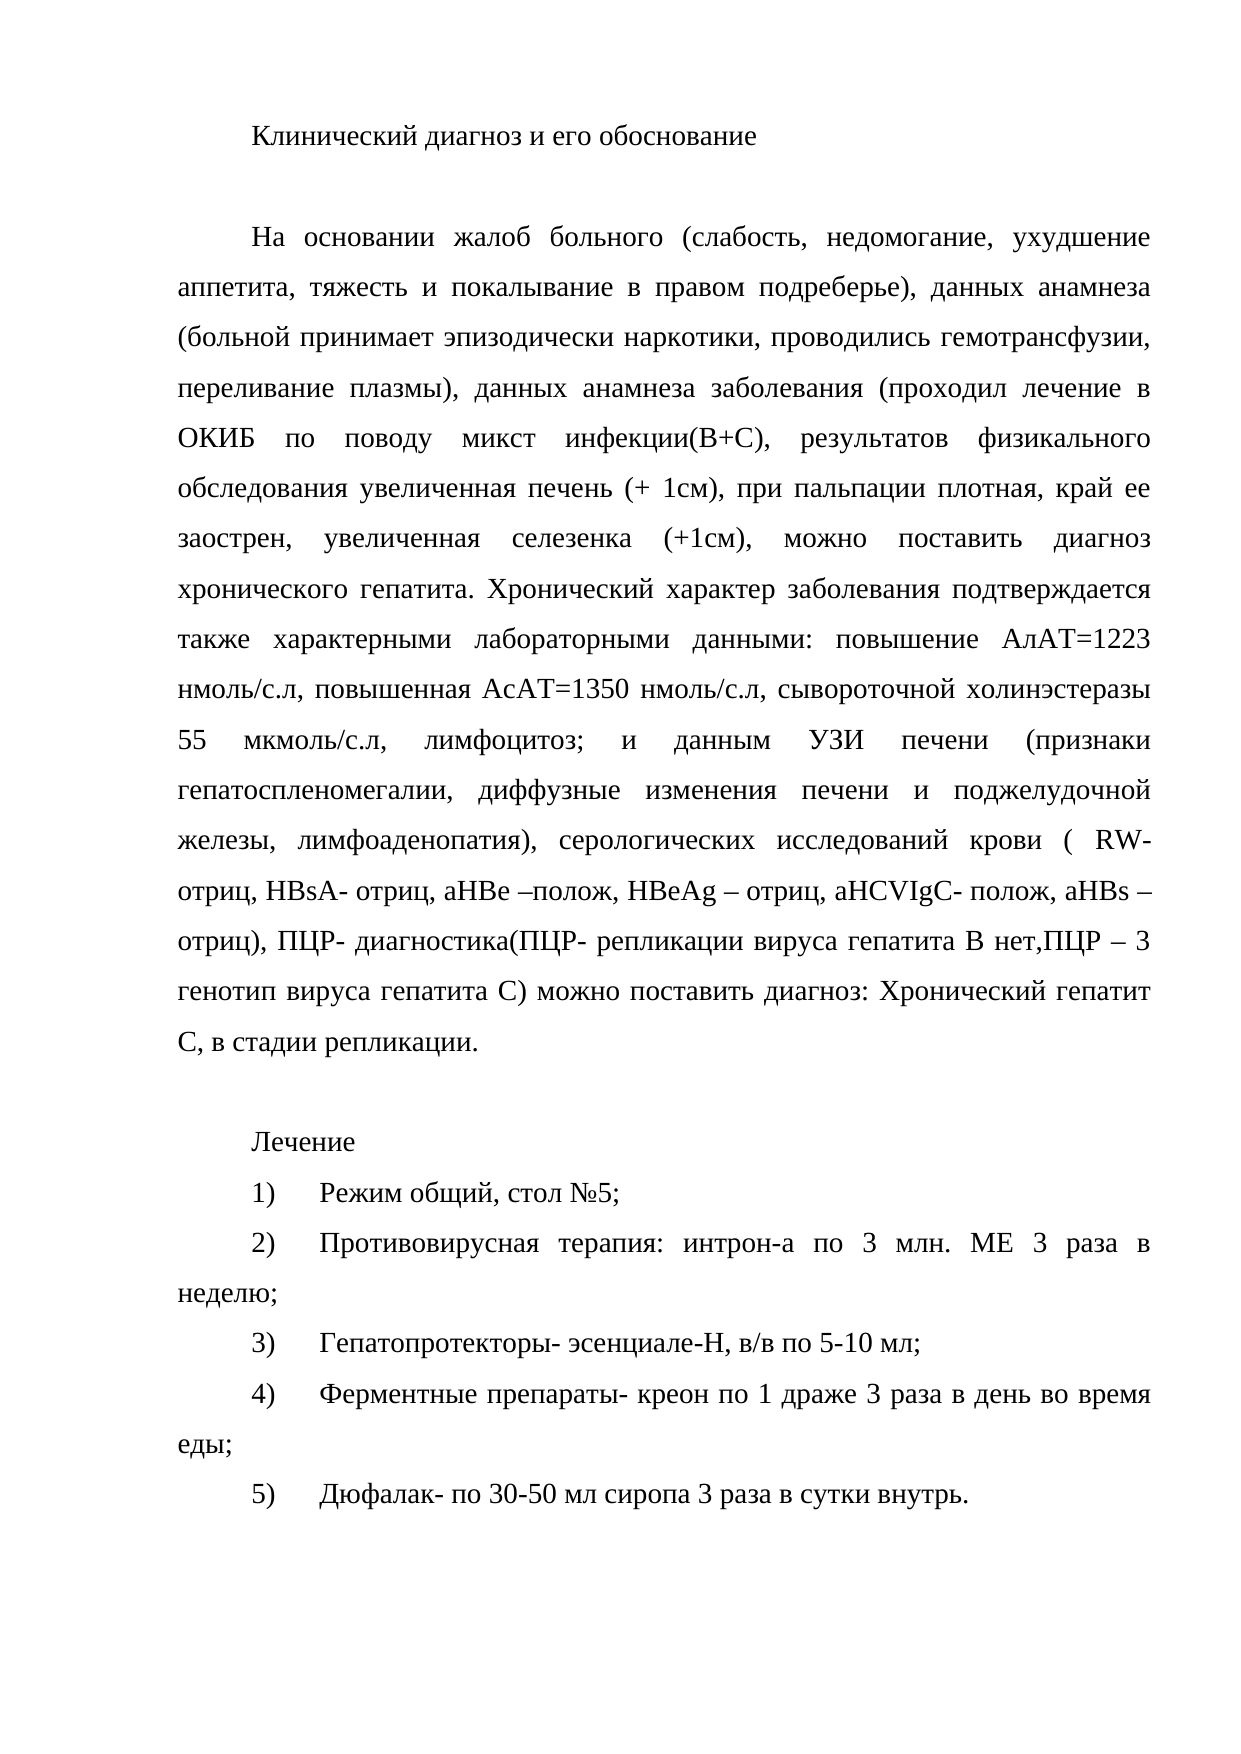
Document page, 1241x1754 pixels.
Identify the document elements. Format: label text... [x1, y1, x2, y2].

list Клинический диагноз и его обоснование [177, 118, 1152, 152]
list Режим общий, стол №5; [177, 1175, 1152, 1208]
text На основании жалоб больного (слабость, недомогание, ухудшение аппетита, тяжесть и покалывание в правом подреберье), данных анамнеза (больной принимает эпизодически наркотики, проводились гемотрансфузии, переливание плазмы), данных анамнеза заболевания (проходил лечение в ОКИБ по поводу микст инфекции(В+С), результатов физикального обследования увеличенная печень (+ 1см), при пальпации плотная, край ее заострен, увеличенная селезенка (+1см), можно поставить диагноз хронического гепатита. Хронический характер заболевания подтверждается также характерными лабораторными данными: повышение АлАТ=1223 нмоль/с.л, повышенная АсАТ=1350 нмоль/с.л, сывороточной холинэстеразы 55 мкмоль/с.л, лимфоцитоз; и данным УЗИ печени (признаки гепатоспленомегалии, диффузные изменения печени и поджелудочной железы, лимфоаденопатия), серологических исследований крови ( RW- отриц, HBsA- отриц, aHBe –полож, HBeAg – отриц, aHCVIgC- полож, aHBs – отриц), ПЦР- диагностика(ПЦР- репликации вируса гепатита В нет,ПЦР – 3 генотип вируса гепатита С) можно поставить диагноз: Хронический гепатит С, в стадии репликации. [177, 219, 1152, 1057]
list Лечение [177, 1124, 1152, 1158]
list Ферментные препараты- креон по 1 драже 3 раза в день во время еды; [177, 1376, 1152, 1460]
list Противовирусная терапия: интрон-а по 3 млн. МЕ 3 раза в неделю; [177, 1225, 1152, 1309]
list Дюфалак- по 30-50 мл сиропа 3 раза в сутки внутрь. [177, 1477, 1152, 1510]
list Гепатопротекторы- эсенциале-Н, в/в по 5-10 мл; [177, 1326, 1152, 1359]
